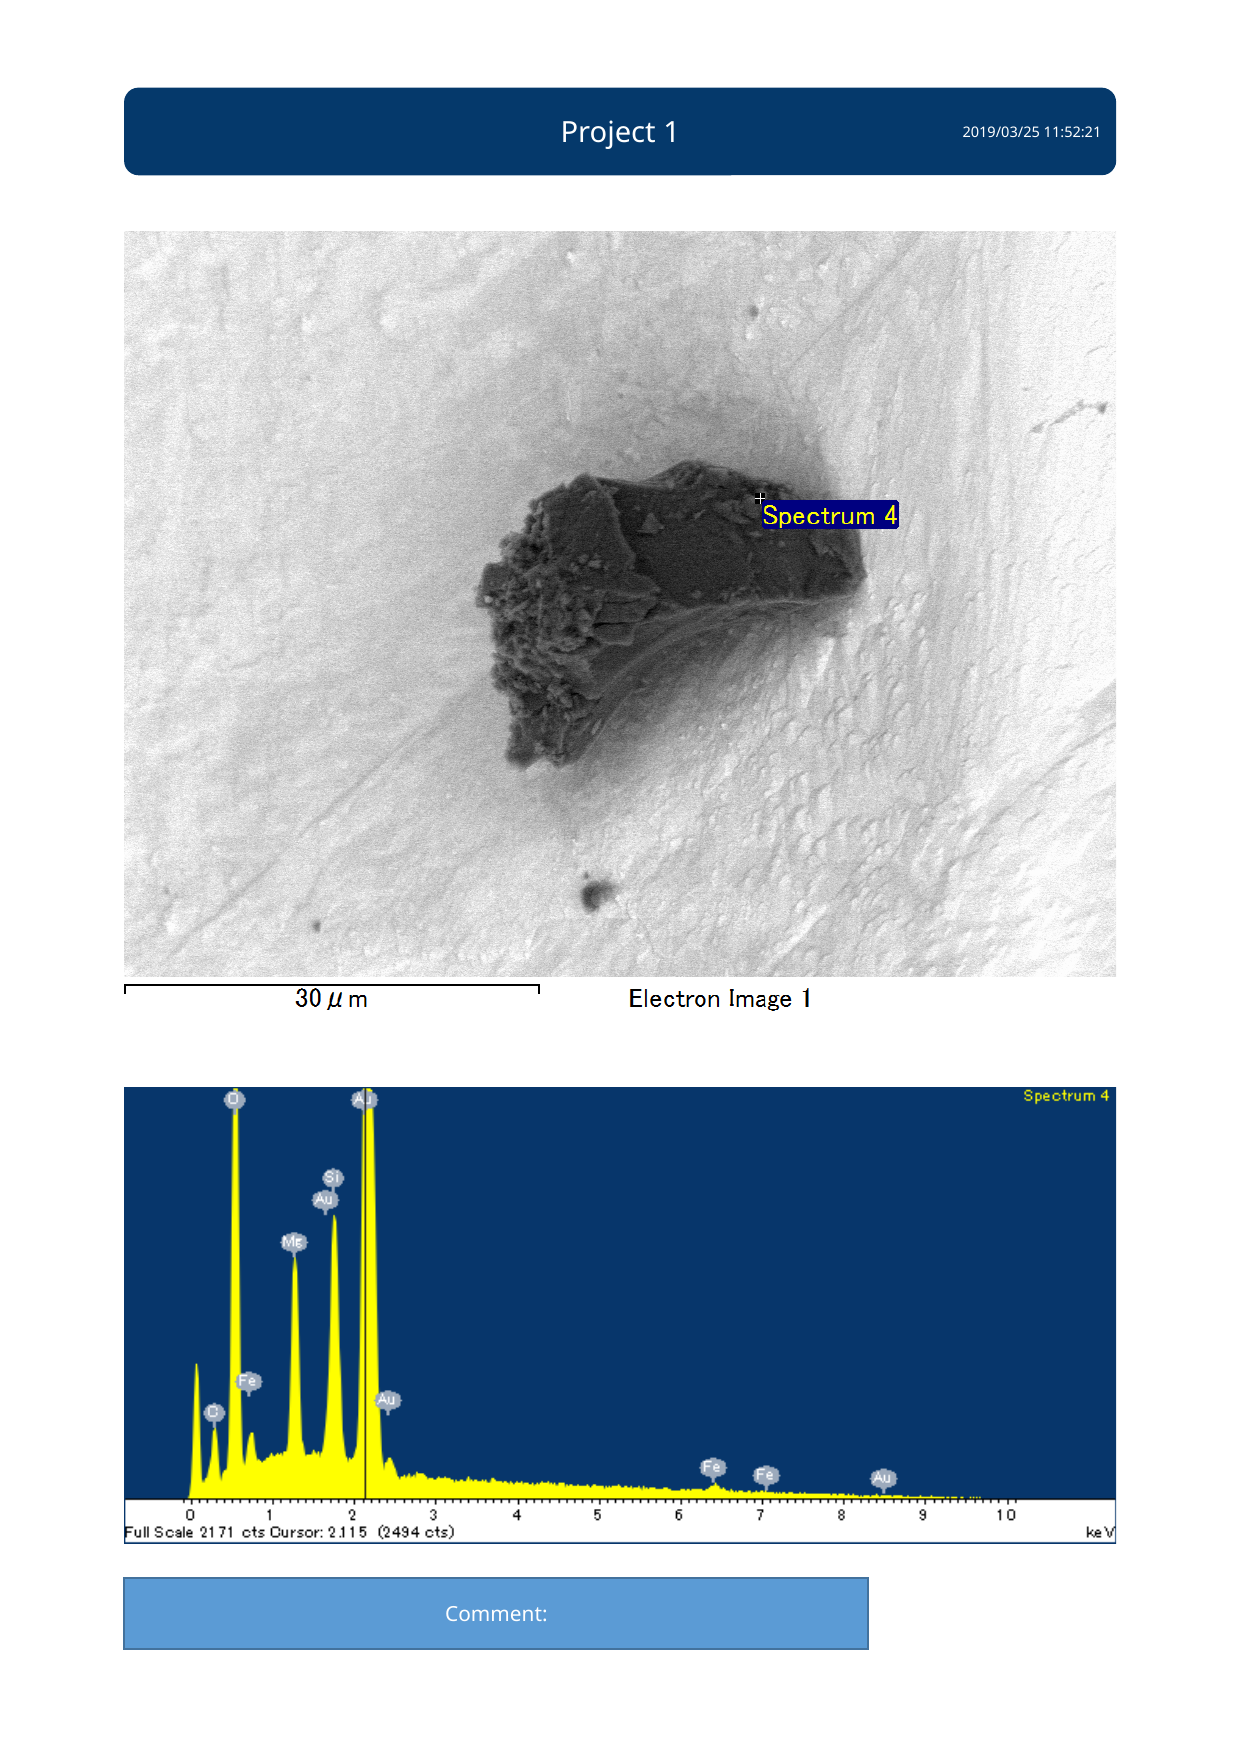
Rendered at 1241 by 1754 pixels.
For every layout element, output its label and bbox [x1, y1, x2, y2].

picture [124, 1087, 1117, 1544]
picture [124, 192, 1117, 1053]
